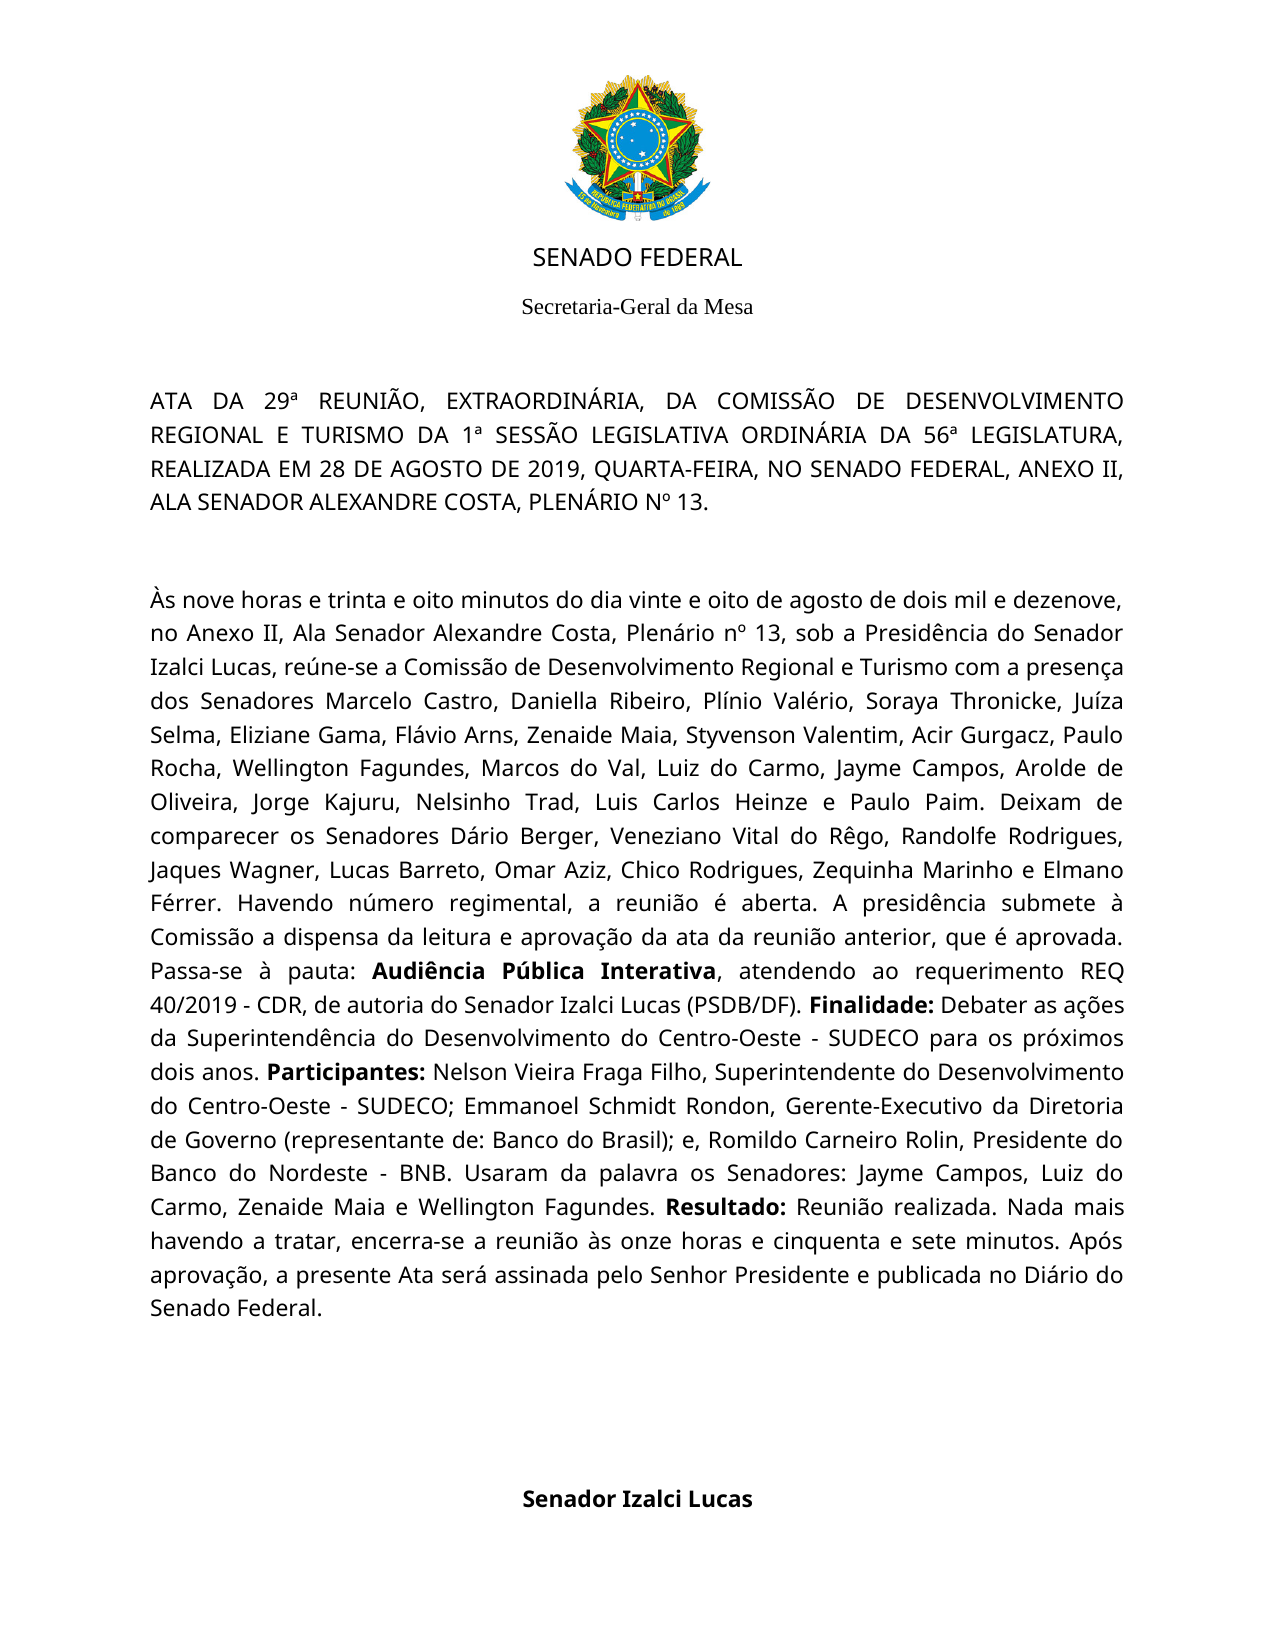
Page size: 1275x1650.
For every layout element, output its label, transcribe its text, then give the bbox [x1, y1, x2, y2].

picture [564, 75, 711, 221]
text Senador Izalci Lucas [150, 1483, 1125, 1514]
text ATA DA 29ª REUNIÃO, Extraordinária, DA Comissão de Desenvolvimento Regional e Turismo DA 1ª SESSÃO LEGISLATIVA Ordinária DA 56ª LEGISLATURA, REALIZADA EM 28 de Agosto de 2019, Quarta-feira, NO SENADO FEDERAL, Anexo II, Ala Senador Alexandre Costa, Plenário nº 13. [150, 385, 1125, 517]
text Às nove horas e trinta e oito minutos do dia vinte e oito de agosto de dois mil e dezenove, no Anexo II, Ala Senador Alexandre Costa, Plenário nº 13, sob a Presidência do Senador Izalci Lucas, reúne-se a Comissão de Desenvolvimento Regional e Turismo com a presença dos Senadores Marcelo Castro, Daniella Ribeiro, Plínio Valério, Soraya Thronicke, Juíza Selma, Eliziane Gama, Flávio Arns, Zenaide Maia, Styvenson Valentim, Acir Gurgacz, Paulo Rocha, Wellington Fagundes, Marcos do Val, Luiz do Carmo, Jayme Campos, Arolde de Oliveira, Jorge Kajuru, Nelsinho Trad, Luis Carlos Heinze e Paulo Paim. Deixam de comparecer os Senadores Dário Berger, Veneziano Vital do Rêgo, Randolfe Rodrigues, Jaques Wagner, Lucas Barreto, Omar Aziz, Chico Rodrigues, Zequinha Marinho e Elmano Férrer. Havendo número regimental, a reunião é aberta. A presidência submete à Comissão a dispensa da leitura e aprovação da ata da reunião anterior, que é aprovada. Passa-se à pauta: Audiência Pública Interativa, atendendo ao requerimento REQ 40/2019 - CDR, de autoria do Senador Izalci Lucas (PSDB/DF). Finalidade: Debater as ações da Superintendência do Desenvolvimento do Centro-Oeste - SUDECO para os próximos dois anos. Participantes: Nelson Vieira Fraga Filho, Superintendente do Desenvolvimento do Centro-Oeste - SUDECO; Emmanoel Schmidt Rondon, Gerente-Executivo da Diretoria de Governo (representante de: Banco do Brasil); e, Romildo Carneiro Rolin, Presidente do Banco do Nordeste - BNB. Usaram da palavra os Senadores: Jayme Campos, Luiz do Carmo, Zenaide Maia e Wellington Fagundes. Resultado: Reunião realizada. Nada mais havendo a tratar, encerra-se a reunião às onze horas e cinquenta e sete minutos. Após aprovação, a presente Ata será assinada pelo Senhor Presidente e publicada no Diário do Senado Federal. [150, 583, 1125, 1323]
